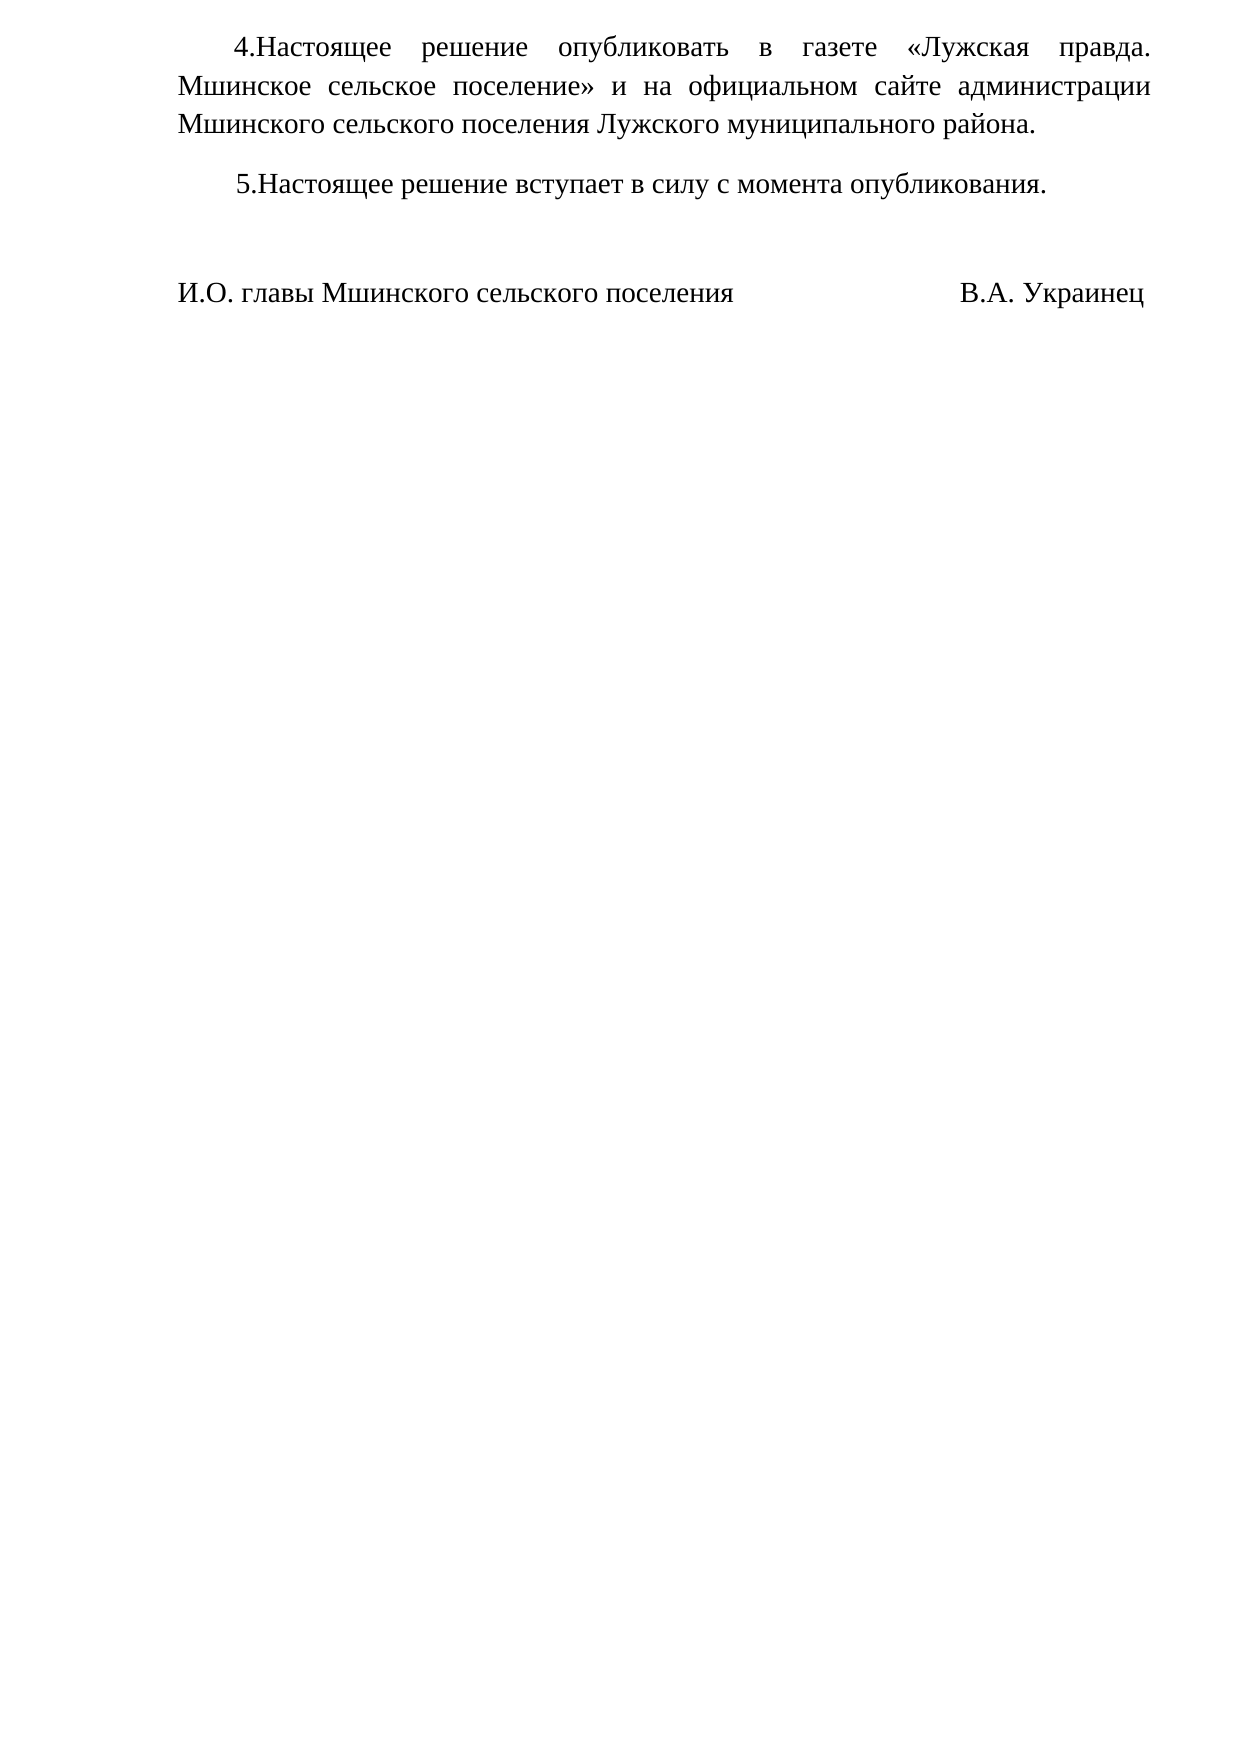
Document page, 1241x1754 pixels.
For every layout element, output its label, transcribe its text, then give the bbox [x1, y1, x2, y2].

text И.О. главы Мшинского сельского поселения В.А. Украинец [177, 275, 1152, 309]
text 4.Настоящее решение опубликовать в газете «Лужская правда. Мшинское сельское поселение» и на официальном сайте администрации Мшинского сельского поселения Лужского муниципального района. [177, 29, 1152, 140]
text 5.Настоящее решение вступает в силу с момента опубликования. [177, 166, 1152, 199]
